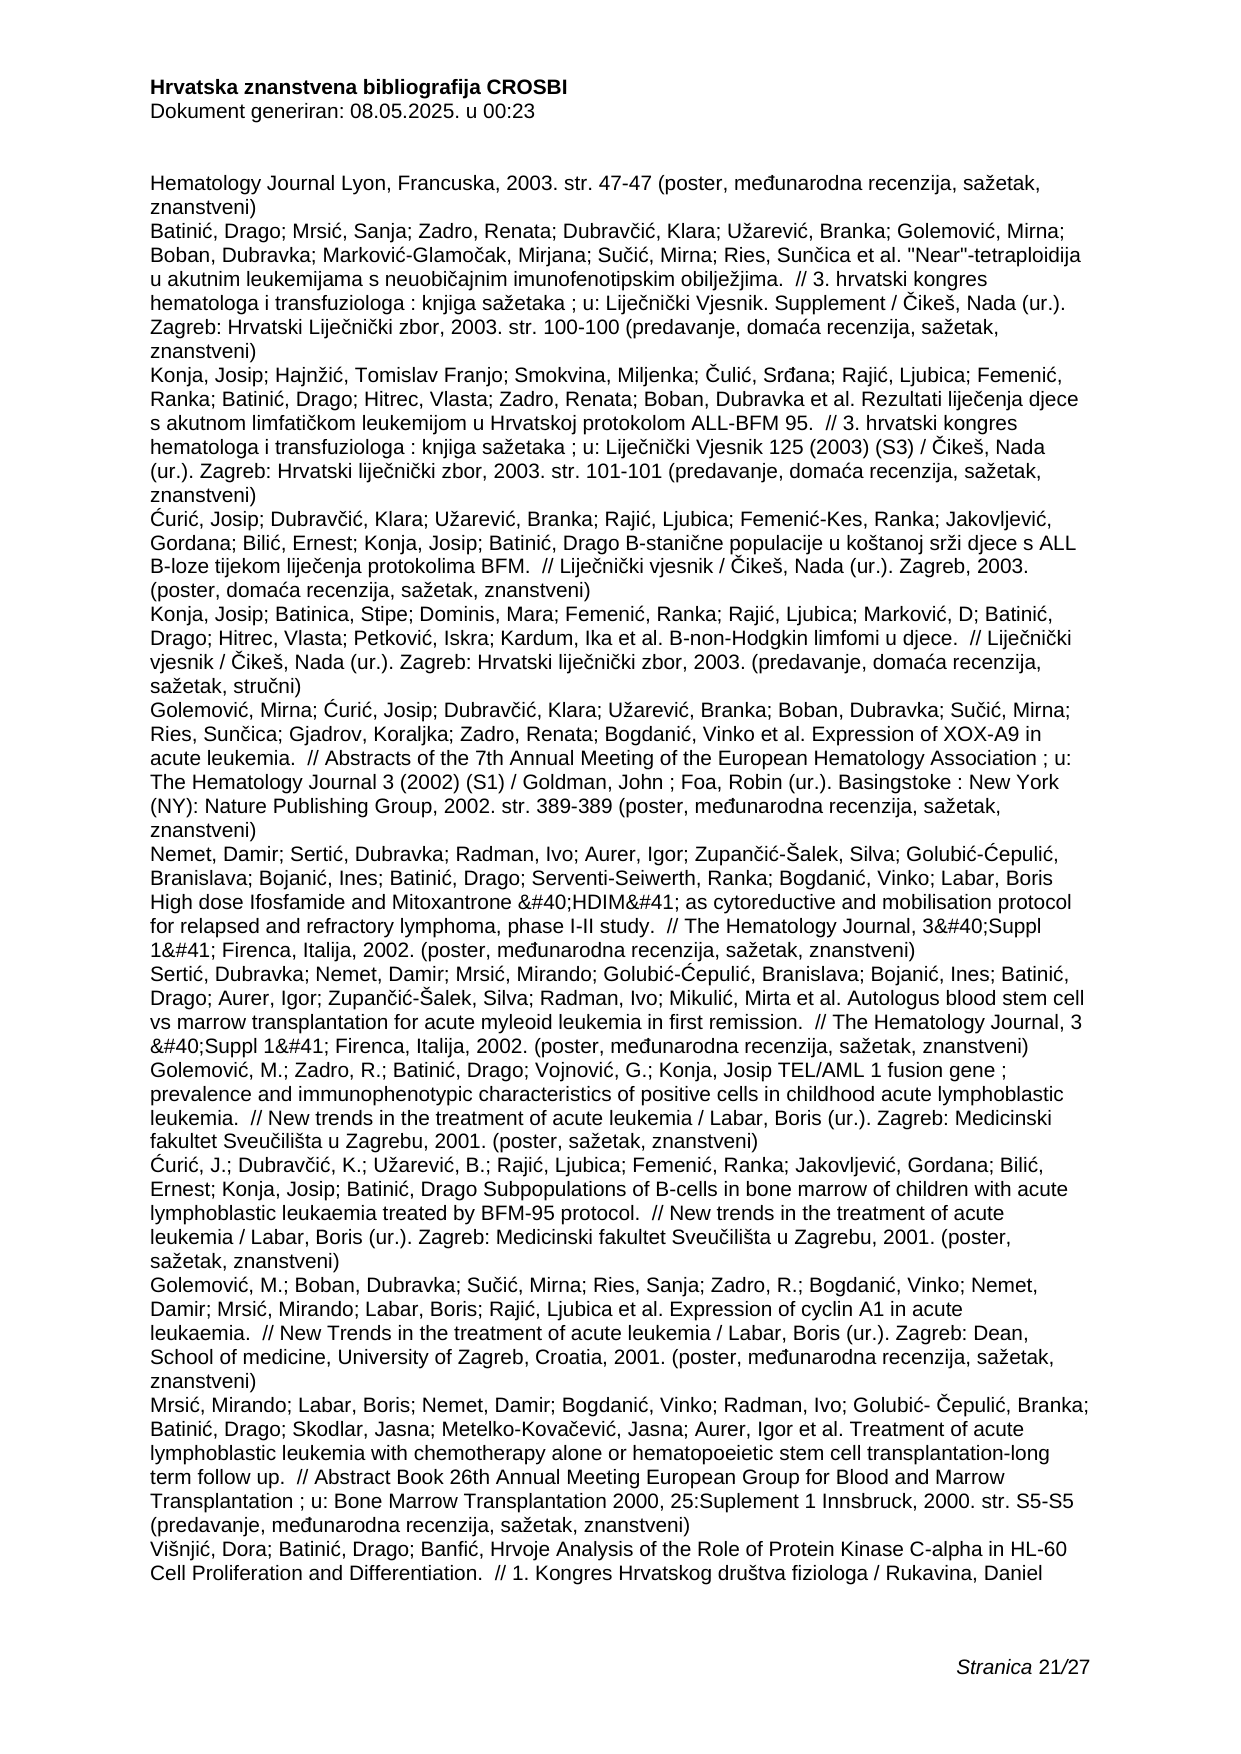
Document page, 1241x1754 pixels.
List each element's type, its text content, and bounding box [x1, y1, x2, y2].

text Mrsić, Mirando; Labar, Boris; Nemet, Damir; Bogdanić, Vinko; Radman, Ivo; Golubić- Čepulić, Branka; Batinić, Drago; Skodlar, Jasna; Metelko-Kovačević, Jasna; Aurer, Igor et al. [150, 1393, 1090, 1537]
text Ćurić, J.; Dubravčić, K.; Užarević, B.; Rajić, Ljubica; Femenić, Ranka; Jakovljević, Gordana; Bilić, Ernest; Konja, Josip; Batinić, Drago [150, 1153, 1090, 1273]
text Golemović, Mirna; Ćurić, Josip; Dubravčić, Klara; Užarević, Branka; Boban, Dubravka; Sučić, Mirna; Ries, Sunčica; Gjadrov, Koraljka; Zadro, Renata; Bogdanić, Vinko et al. [150, 698, 1090, 842]
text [150, 171, 1090, 219]
text Batinić, Drago; Mrsić, Sanja; Zadro, Renata; Dubravčić, Klara; Užarević, Branka; Golemović, Mirna; Boban, Dubravka; Marković-Glamočak, Mirjana; Sučić, Mirna; Ries, Sunčica et al. [150, 219, 1090, 363]
text Konja, Josip; Hajnžić, Tomislav Franjo; Smokvina, Miljenka; Čulić, Srđana; Rajić, Ljubica; Femenić, Ranka; Batinić, Drago; Hitrec, Vlasta; Zadro, Renata; Boban, Dubravka et al. [150, 363, 1090, 506]
text Golemović, M.; Boban, Dubravka; Sučić, Mirna; Ries, Sanja; Zadro, R.; Bogdanić, Vinko; Nemet, Damir; Mrsić, Mirando; Labar, Boris; Rajić, Ljubica et al. [150, 1273, 1090, 1393]
text Sertić, Dubravka; Nemet, Damir; Mrsić, Mirando; Golubić-Ćepulić, Branislava; Bojanić, Ines; Batinić, Drago; Aurer, Igor; Zupančić-Šalek, Silva; Radman, Ivo; Mikulić, Mirta et al. [150, 962, 1090, 1057]
text Konja, Josip; Batinica, Stipe; Dominis, Mara; Femenić, Ranka; Rajić, Ljubica; Marković, D; Batinić, Drago; Hitrec, Vlasta; Petković, Iskra; Kardum, Ika et al. [150, 602, 1090, 698]
text Golemović, M.; Zadro, R.; Batinić, Drago; Vojnović, G.; Konja, Josip [150, 1057, 1090, 1153]
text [150, 1537, 1090, 1584]
text Ćurić, Josip; Dubravčić, Klara; Užarević, Branka; Rajić, Ljubica; Femenić-Kes, Ranka; Jakovljević, Gordana; Bilić, Ernest; Konja, Josip; Batinić, Drago [150, 506, 1090, 602]
text Nemet, Damir; Sertić, Dubravka; Radman, Ivo; Aurer, Igor; Zupančić-Šalek, Silva; Golubić-Ćepulić, Branislava; Bojanić, Ines; Batinić, Drago; Serventi-Seiwerth, Ranka; Bogdanić, Vinko; Labar, Boris [150, 842, 1090, 962]
